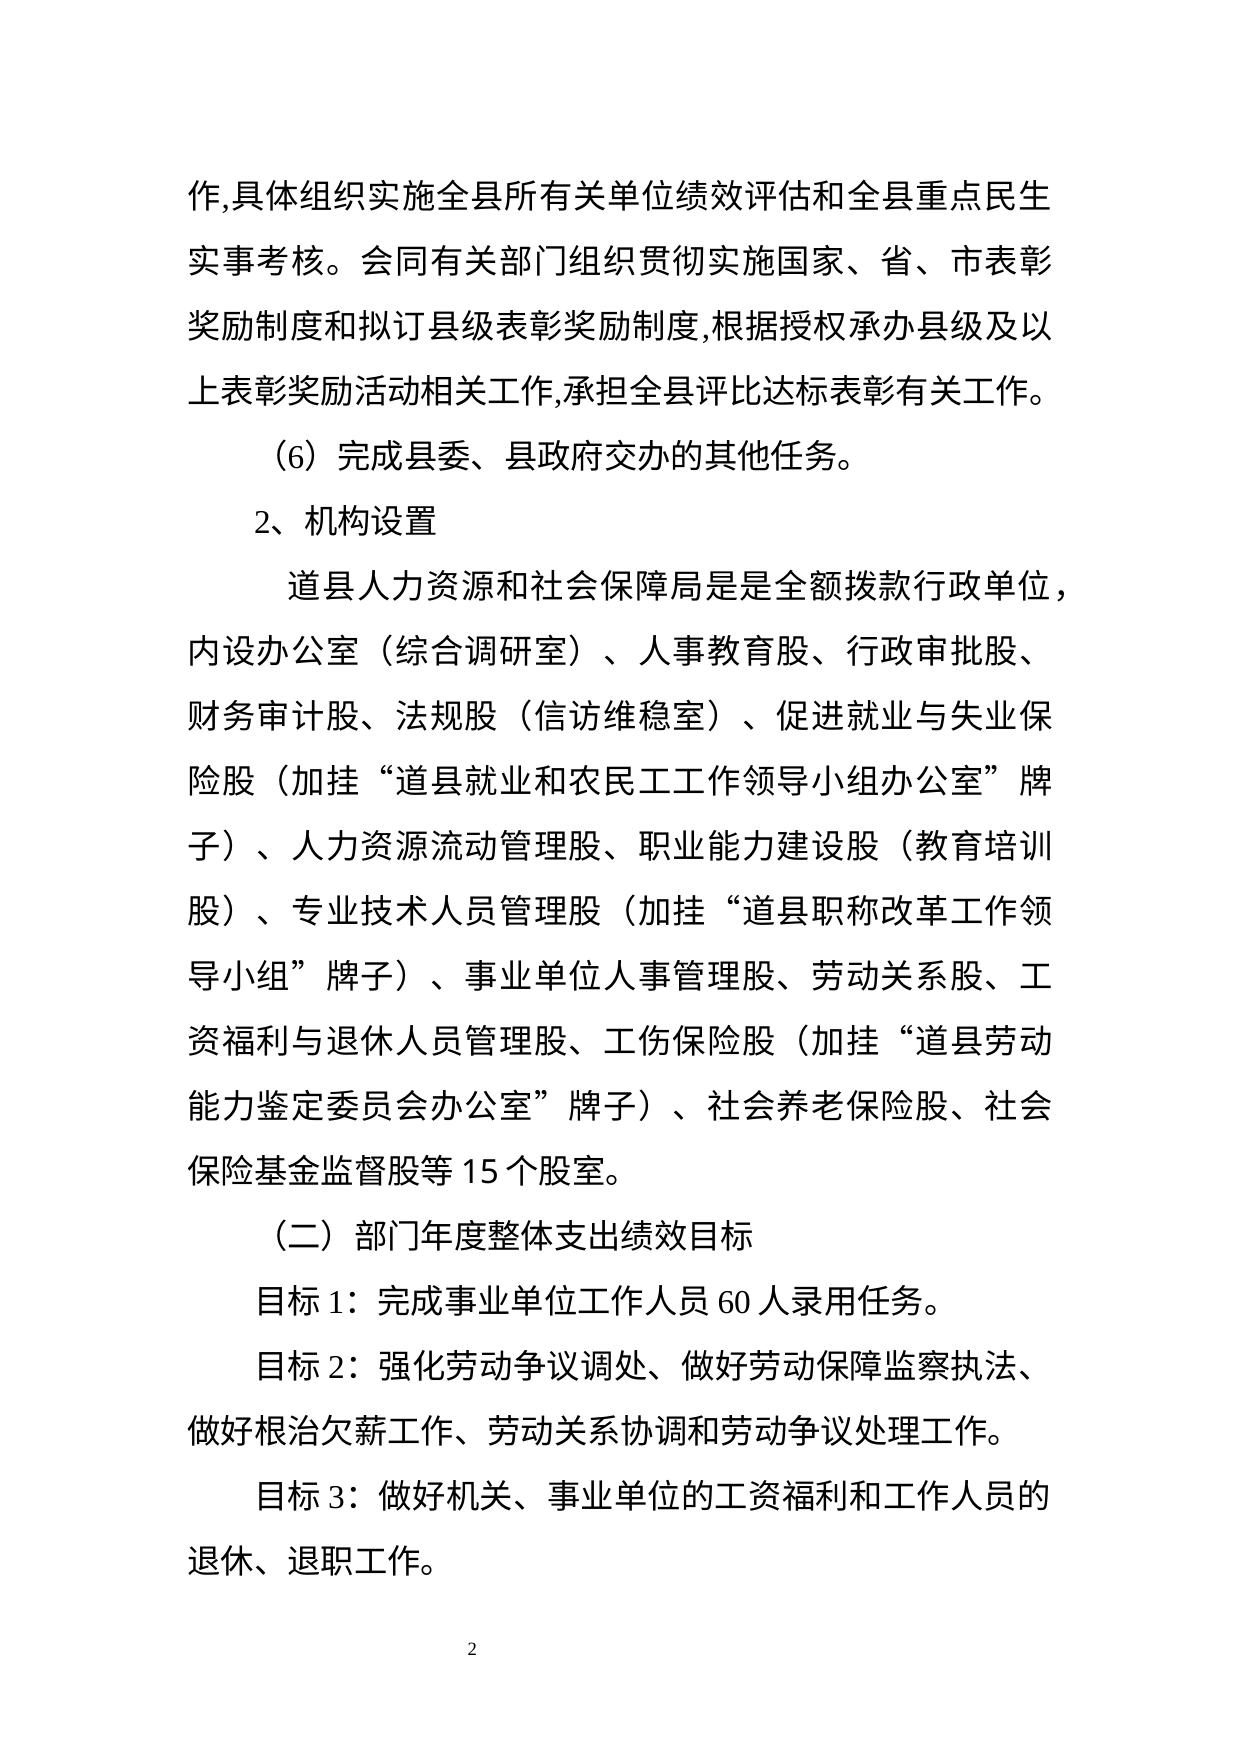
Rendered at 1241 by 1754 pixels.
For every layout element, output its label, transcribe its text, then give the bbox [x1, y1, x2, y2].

list 部门年度整体支出绩效目标 [187, 1202, 1053, 1267]
list （6）完成县委、县政府交办的其他任务。 [187, 422, 1053, 487]
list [187, 162, 1053, 422]
list 2、机构设置 [187, 487, 1053, 552]
list 道县人力资源和社会保障局是是全额拨款行政单位，内设办公室（综合调研室）、人事教育股、行政审批股、财务审计股、法规股（信访维稳室）、促进就业与失业保险股（加挂“道县就业和农民工工作领导小组办公室”牌子）、人力资源流动管理股、职业能力建设股（教育培训股）、专业技术人员管理股（加挂“道县职称改革工作领导小组”牌子）、事业单位人事管理股、劳动关系股、工资福利与退休人员管理股、工伤保险股（加挂“道县劳动能力鉴定委员会办公室”牌子）、社会养老保险股、社会保险基金监督股等15个股室。 [187, 552, 1053, 1202]
list 目标1：完成事业单位工作人员60人录用任务。 [187, 1267, 1053, 1332]
list 目标2：强化劳动争议调处、做好劳动保障监察执法、做好根治欠薪工作、劳动关系协调和劳动争议处理工作。 [187, 1332, 1053, 1462]
list 目标3：做好机关、事业单位的工资福利和工作人员的退休、退职工作。 [187, 1462, 1053, 1592]
